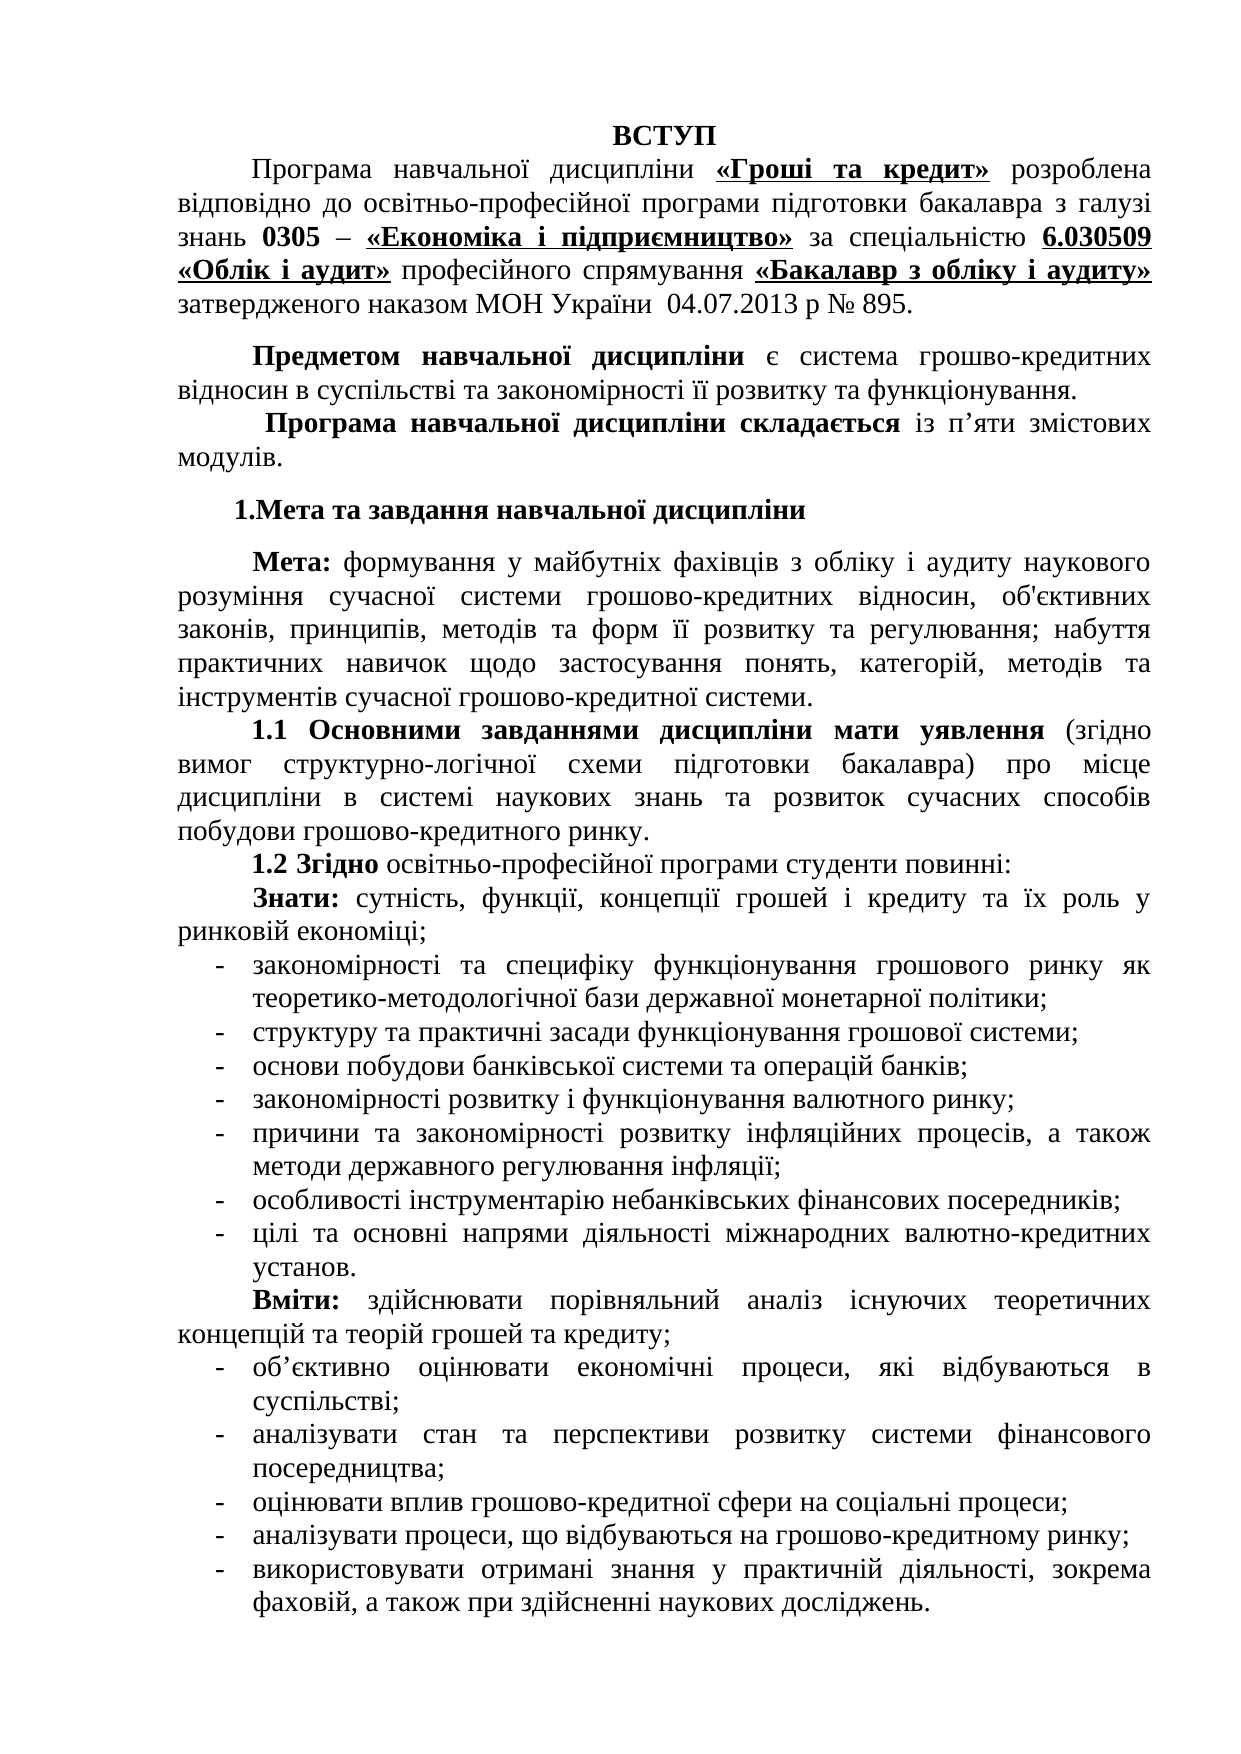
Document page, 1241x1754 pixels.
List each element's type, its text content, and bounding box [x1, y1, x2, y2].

list структуру та практичні засади функціонування грошової системи; [215, 1014, 1152, 1048]
text Знати: сутність, функції, концепції грошей і кредиту та їх роль у ринковій економіці; [177, 880, 1152, 947]
list оцінювати вплив грошово-кредитної сфери на соціальні процеси; [215, 1484, 1152, 1517]
list використовувати отримані знання у практичній діяльності, зокрема фаховій, а також при здійсненні наукових досліджень. [215, 1551, 1152, 1618]
list аналізувати стан та перспективи розвитку системи фінансового посередництва; [215, 1417, 1152, 1484]
list закономірності та специфіку функціонування грошового ринку як теоретико-методологічної бази державної монетарної політики; [215, 947, 1152, 1014]
list особливості інструментарію небанківських фінансових посередників; [215, 1182, 1152, 1215]
text ВСТУП [177, 118, 1152, 152]
text Предметом навчальної дисципліни є система грошво-кредитних відносин в суспільстві та закономірності її розвитку та функціонування. [177, 338, 1152, 406]
list аналізувати процеси, що відбуваються на грошово-кредитному ринку; [215, 1517, 1152, 1551]
text Програма навчальної дисципліни складається із п’яти змістових модулів. [177, 406, 1152, 473]
list основи побудови банківської системи та операцій банків; [215, 1048, 1152, 1081]
text 1.Мета та завдання навчальної дисципліни [177, 492, 1152, 525]
text Програма навчальної дисципліни «Гроші та кредит» розроблена відповідно до освітньо-професійної програми підготовки бакалавра з галузі знань 0305 – «Економіка і підприємництво» за спеціальністю 6.030509 «Облік і аудит» професійного спрямування «Бакалавр з обліку і аудиту» затвердженого наказом МОН України 04.07.2013 р № 895. [177, 152, 1152, 319]
text 1.1 Основними завданнями дисципліни мати уявлення (згідно вимог структурно-логічної схеми підготовки бакалавра) про місце дисципліни в системі наукових знань та розвиток сучасних способів побудови грошово-кредитного ринку. [177, 712, 1152, 846]
list причини та закономірності розвитку інфляційних процесів, а також методи державного регулювання інфляції; [215, 1115, 1152, 1182]
list закономірності розвитку і функціонування валютного ринку; [215, 1081, 1152, 1115]
text Мета: формування у майбутніх фахівців з обліку і аудиту наукового розуміння сучасної системи грошово-кредитних відносин, об'єктивних законів, принципів, методів та форм її розвитку та регулювання; набуття практичних навичок щодо застосування понять, категорій, методів та інструментів сучасної грошово-кредитної системи. [177, 544, 1152, 712]
list Згідно освітньо-професійної програми студенти повинні: [177, 846, 1152, 880]
list об’єктивно оцінювати економічні процеси, які відбуваються в суспільстві; [215, 1349, 1152, 1417]
text Вміти: здійснювати порівняльний аналіз існуючих теоретичних концепцій та теорій грошей та кредиту; [177, 1282, 1152, 1349]
list цілі та основні напрями діяльності міжнародних валютно-кредитних установ. [215, 1215, 1152, 1282]
